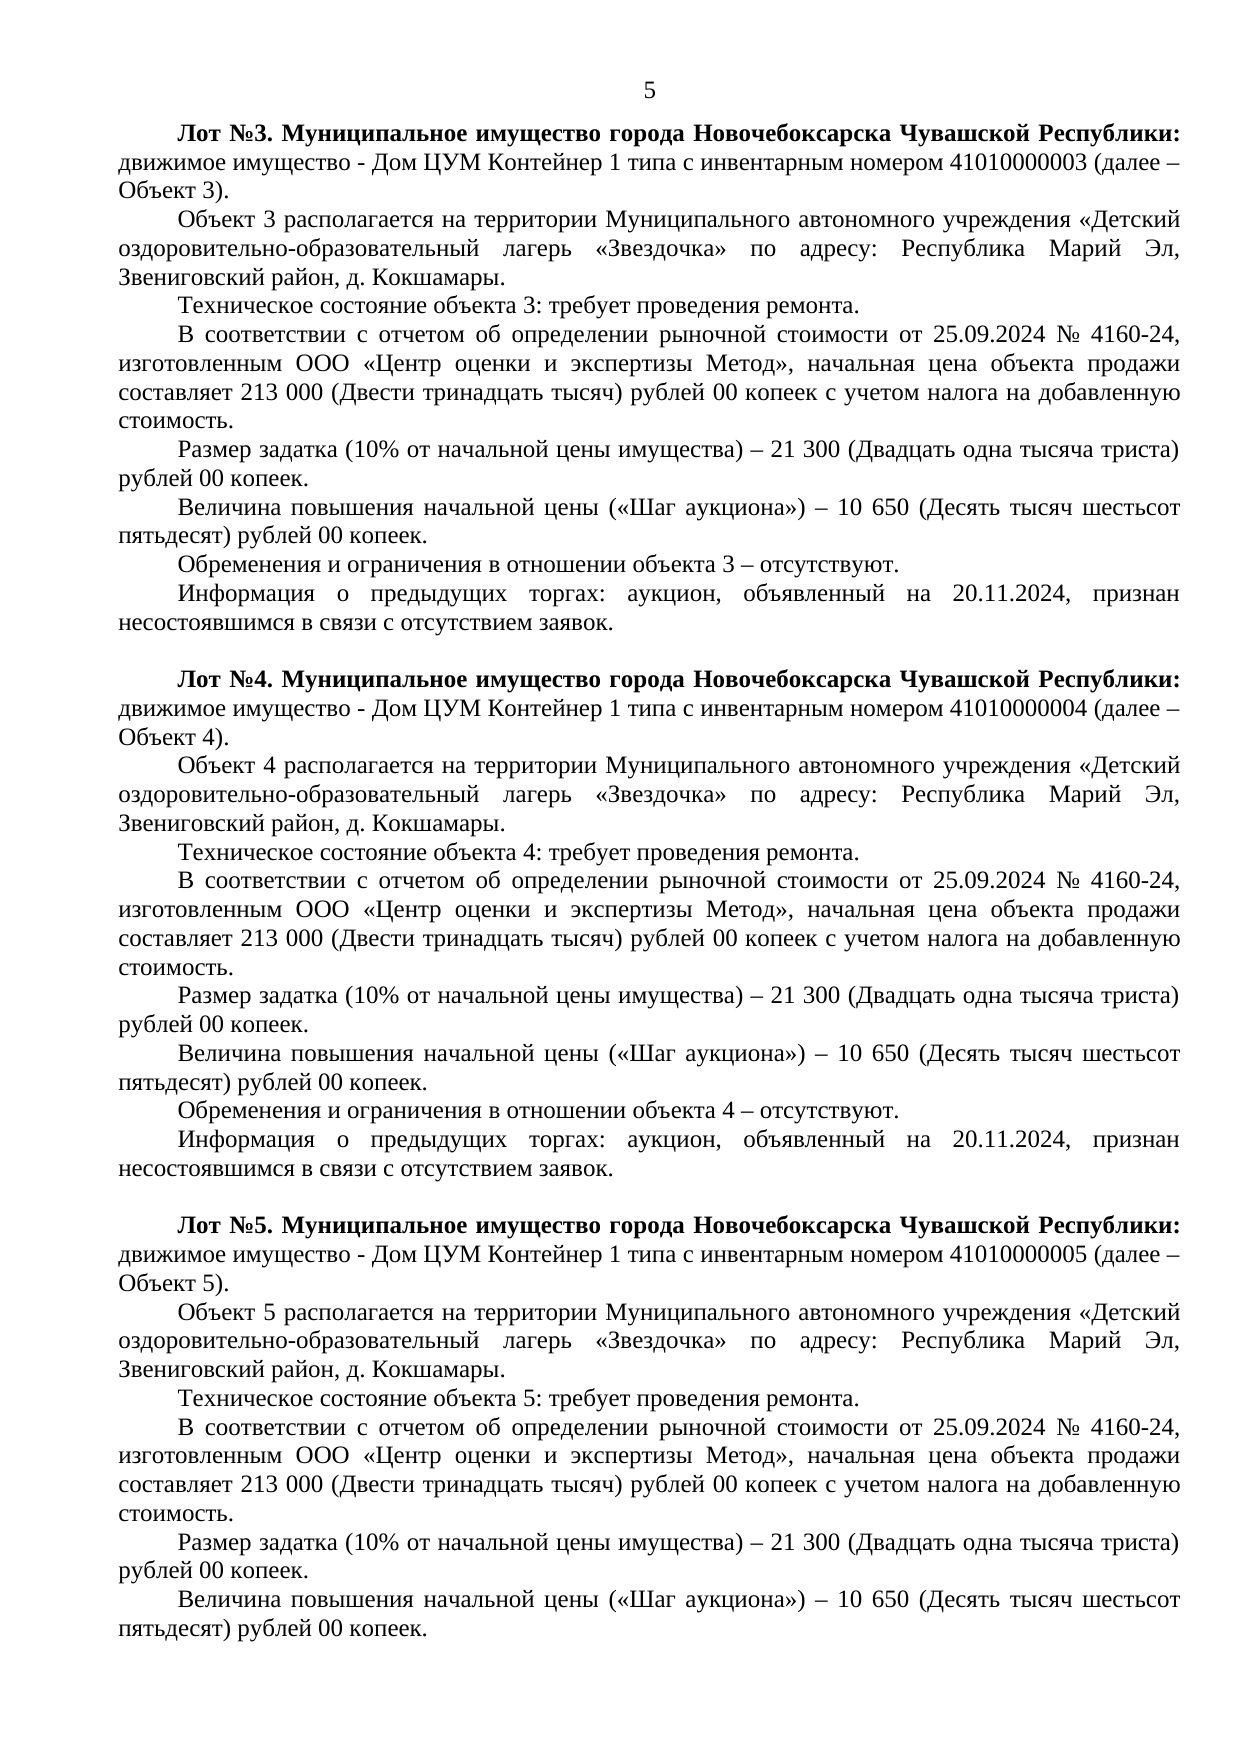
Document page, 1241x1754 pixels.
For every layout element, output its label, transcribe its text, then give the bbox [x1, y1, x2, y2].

text Техническое состояние объекта 3: требует проведения ремонта. [118, 291, 1181, 319]
text Лот №5. Муниципальное имущество города Новочебоксарска Чувашской Республики: движимое имущество - Дом ЦУМ Контейнер 1 типа с инвентарным номером 41010000005 (далее – Объект 5). [118, 1211, 1181, 1297]
text Лот №3. Муниципальное имущество города Новочебоксарска Чувашской Республики: движимое имущество - Дом ЦУМ Контейнер 1 типа с инвентарным номером 41010000003 (далее – Объект 3). [118, 118, 1181, 204]
text Информация о предыдущих торгах: аукцион, объявленный на 20.11.2024, признан несостоявшимся в связи с отсутствием заявок. [118, 578, 1181, 636]
text Техническое состояние объекта 5: требует проведения ремонта. [118, 1383, 1181, 1412]
text Величина повышения начальной цены («Шаг аукциона») – 10 650 (Десять тысяч шестьсот пятьдесят) рублей 00 копеек. [118, 1038, 1181, 1096]
text Обременения и ограничения в отношении объекта 4 – отсутствуют. [118, 1096, 1181, 1124]
text Объект 4 располагается на территории Муниципального автономного учреждения «Детский оздоровительно-образовательный лагерь «Звездочка» по адресу: Республика Марий Эл, Звениговский район, д. Кокшамары. [118, 751, 1181, 837]
text Величина повышения начальной цены («Шаг аукциона») – 10 650 (Десять тысяч шестьсот пятьдесят) рублей 00 копеек. [118, 492, 1181, 549]
text Объект 5 располагается на территории Муниципального автономного учреждения «Детский оздоровительно-образовательный лагерь «Звездочка» по адресу: Республика Марий Эл, Звениговский район, д. Кокшамары. [118, 1297, 1181, 1383]
text Размер задатка (10% от начальной цены имущества) – 21 300 (Двадцать одна тысяча триста) рублей 00 копеек. [118, 434, 1181, 492]
text Обременения и ограничения в отношении объекта 3 – отсутствуют. [118, 549, 1181, 578]
text Объект 3 располагается на территории Муниципального автономного учреждения «Детский оздоровительно-образовательный лагерь «Звездочка» по адресу: Республика Марий Эл, Звениговский район, д. Кокшамары. [118, 204, 1181, 291]
text Лот №4. Муниципальное имущество города Новочебоксарска Чувашской Республики: движимое имущество - Дом ЦУМ Контейнер 1 типа с инвентарным номером 41010000004 (далее – Объект 4). [118, 664, 1181, 751]
text Техническое состояние объекта 4: требует проведения ремонта. [118, 837, 1181, 866]
text Величина повышения начальной цены («Шаг аукциона») – 10 650 (Десять тысяч шестьсот пятьдесят) рублей 00 копеек. [118, 1584, 1181, 1642]
text Размер задатка (10% от начальной цены имущества) – 21 300 (Двадцать одна тысяча триста) рублей 00 копеек. [118, 1527, 1181, 1584]
text Информация о предыдущих торгах: аукцион, объявленный на 20.11.2024, признан несостоявшимся в связи с отсутствием заявок. [118, 1124, 1181, 1182]
text Размер задатка (10% от начальной цены имущества) – 21 300 (Двадцать одна тысяча триста) рублей 00 копеек. [118, 981, 1181, 1038]
